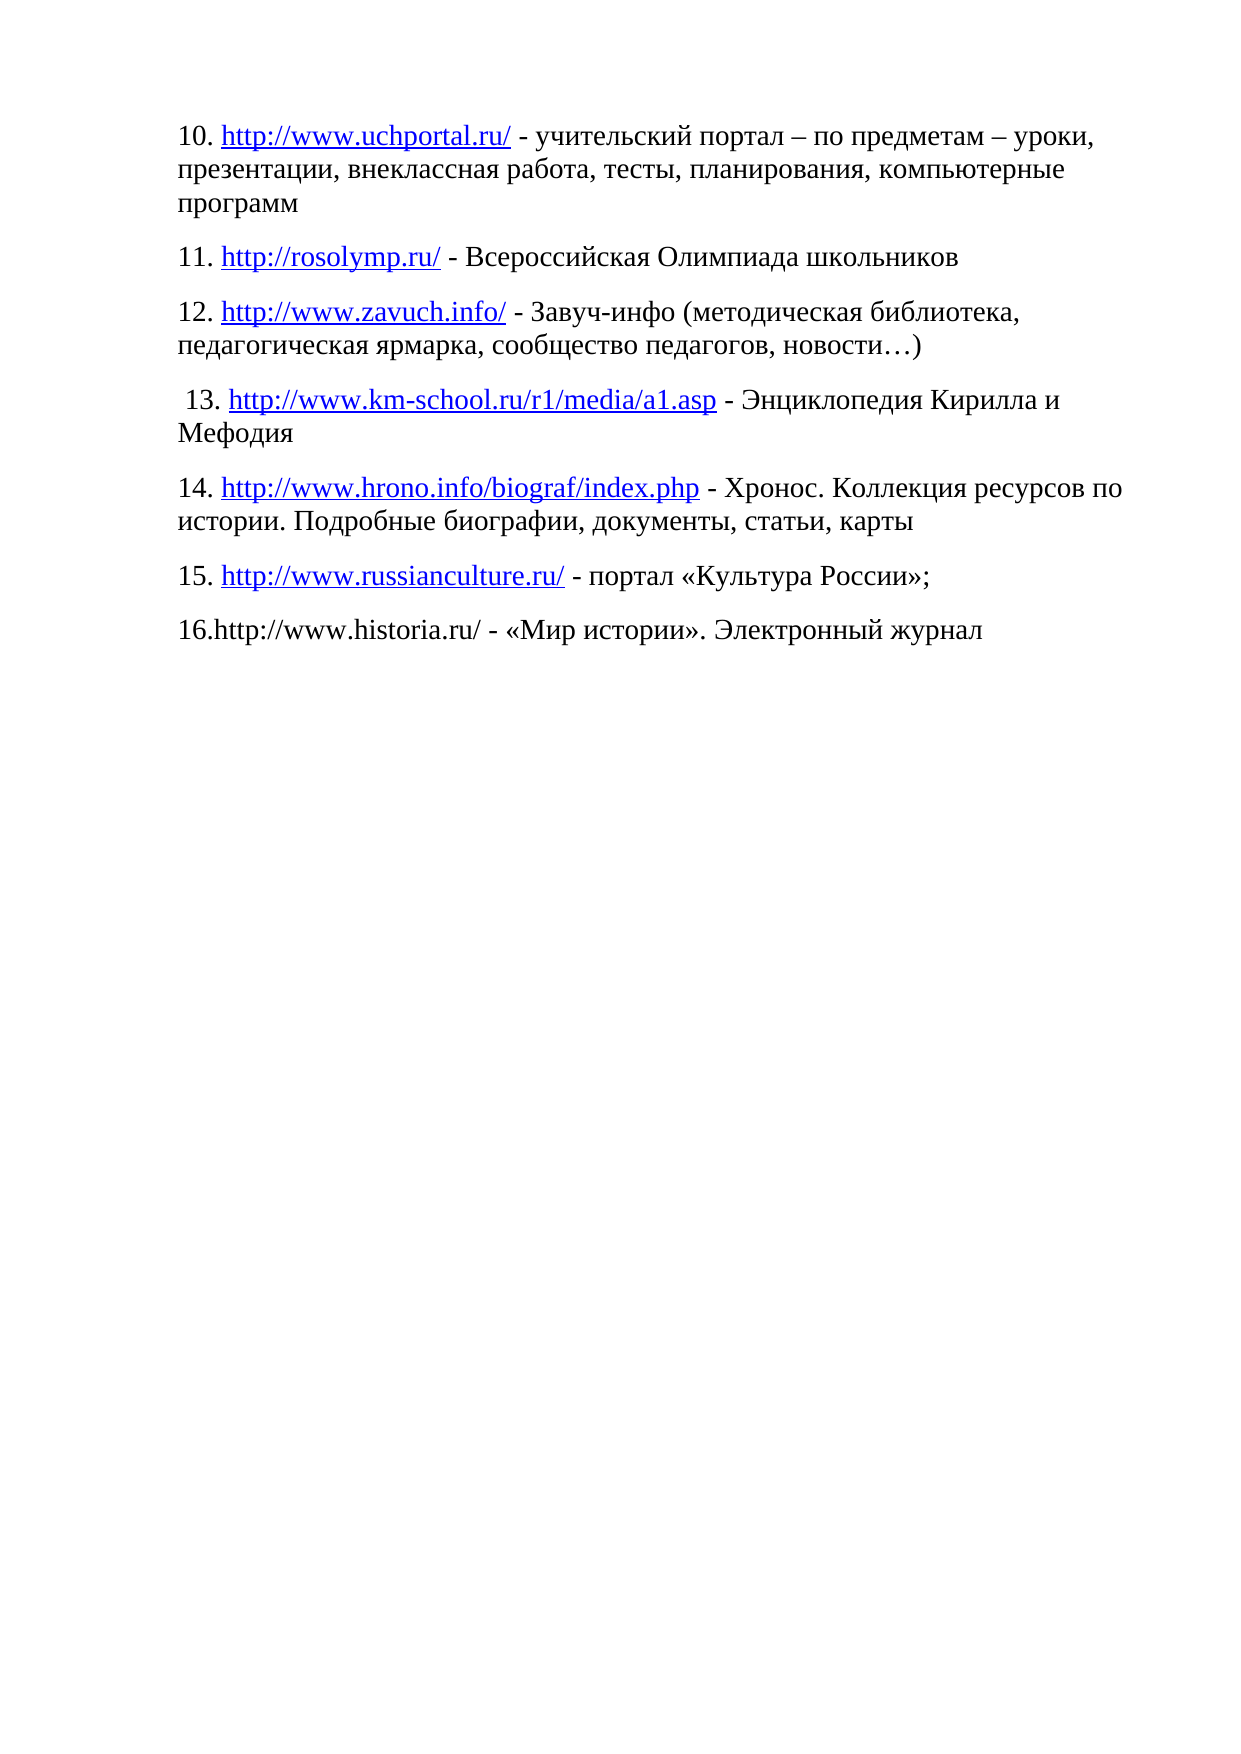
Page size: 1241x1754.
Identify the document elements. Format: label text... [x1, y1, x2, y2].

text 11. http://rosolymp.ru/ - Всероссийская Олимпиада школьников [177, 239, 1152, 273]
text 16.http://www.historia.ru/ - «Мир истории». Электронный журнал [177, 612, 1152, 646]
text 12. http://www.zavuch.info/ - Завуч-инфо (методическая библиотека, педагогическая ярмарка, сообщество педагогов, новости…) [177, 294, 1152, 361]
text 13. http://www.km-school.ru/r1/media/a1.asp - Энциклопедия Кирилла и Мефодия [177, 382, 1152, 449]
text 10. http://www.uchportal.ru/ - учительский портал – по предметам – уроки, презентации, внеклассная работа, тесты, планирования, компьютерные программ [177, 118, 1152, 219]
text 15. http://www.russianculture.ru/ - портал «Культура России»; [177, 558, 1152, 591]
text 14. http://www.hrono.info/biograf/index.php - Хронос. Коллекция ресурсов по истории. Подробные биографии, документы, статьи, карты [177, 470, 1152, 537]
